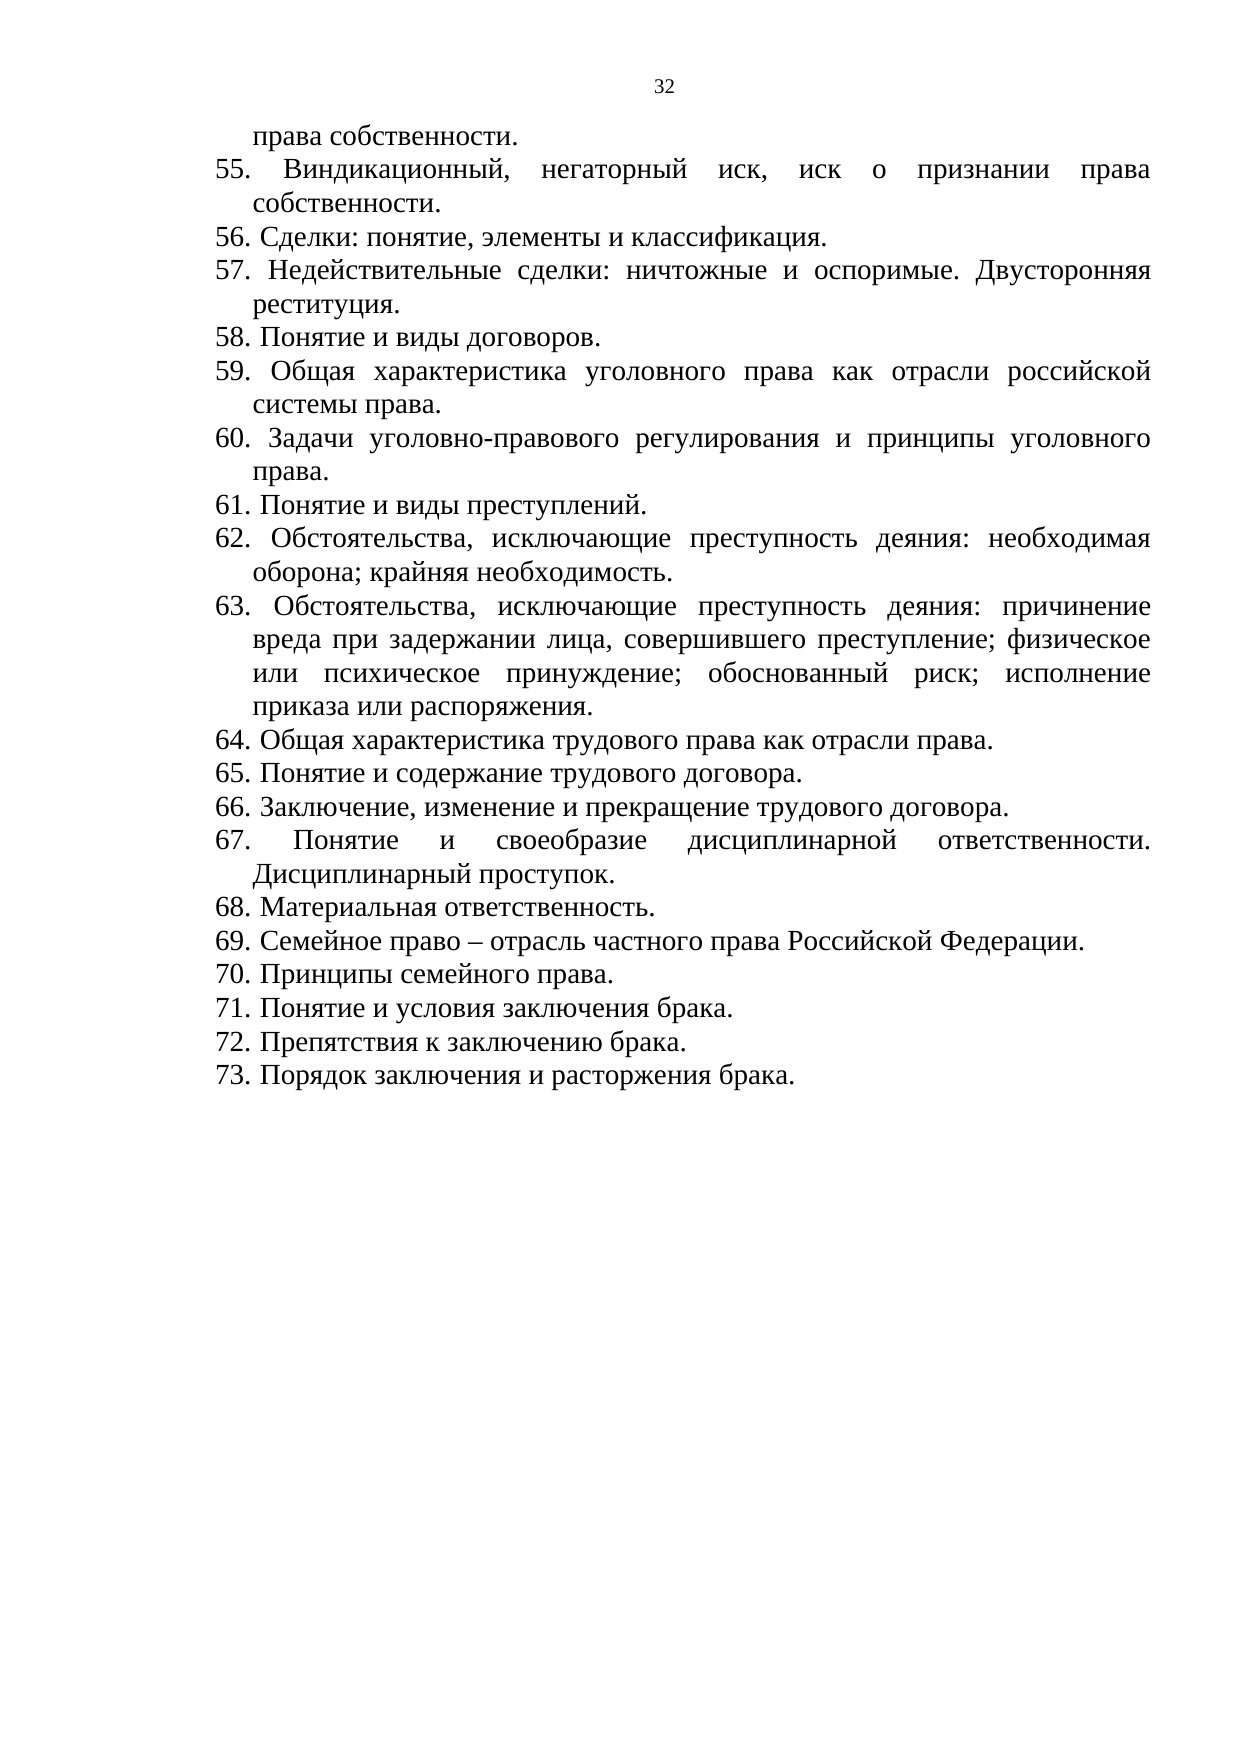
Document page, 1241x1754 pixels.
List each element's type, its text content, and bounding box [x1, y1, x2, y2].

list Семейное право – отрасль частного права Российской Федерации. [215, 923, 1152, 957]
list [215, 118, 1152, 152]
list Материальная ответственность. [215, 889, 1152, 923]
list Задачи уголовно-правового регулирования и принципы уголовного права. [215, 420, 1152, 487]
list Понятие и содержание трудового договора. [215, 755, 1152, 789]
list Понятие и виды договоров. [215, 319, 1152, 353]
list Сделки: понятие, элементы и классификация. [215, 219, 1152, 252]
list Общая характеристика уголовного права как отрасли российской системы права. [215, 353, 1152, 420]
list Понятие и виды преступлений. [215, 487, 1152, 521]
list Принципы семейного права. [215, 957, 1152, 990]
list Обстоятельства, исключающие преступность деяния: причинение вреда при задержании лица, совершившего преступление; физическое или психическое принуждение; обоснованный риск; исполнение приказа или распоряжения. [215, 588, 1152, 722]
list Понятие и своеобразие дисциплинарной ответственности. Дисциплинарный проступок. [215, 822, 1152, 889]
list Общая характеристика трудового права как отрасли права. [215, 722, 1152, 755]
list Понятие и условия заключения брака. [215, 990, 1152, 1024]
list Обстоятельства, исключающие преступность деяния: необходимая оборона; крайняя необходимость. [215, 521, 1152, 588]
list Недействительные сделки: ничтожные и оспоримые. Двусторонняя реституция. [215, 252, 1152, 319]
list Виндикационный, негаторный иск, иск о признании права собственности. [215, 152, 1152, 219]
list Препятствия к заключению брака. [215, 1024, 1152, 1057]
list Заключение, изменение и прекращение трудового договора. [215, 789, 1152, 822]
list Порядок заключения и расторжения брака. [215, 1057, 1152, 1091]
